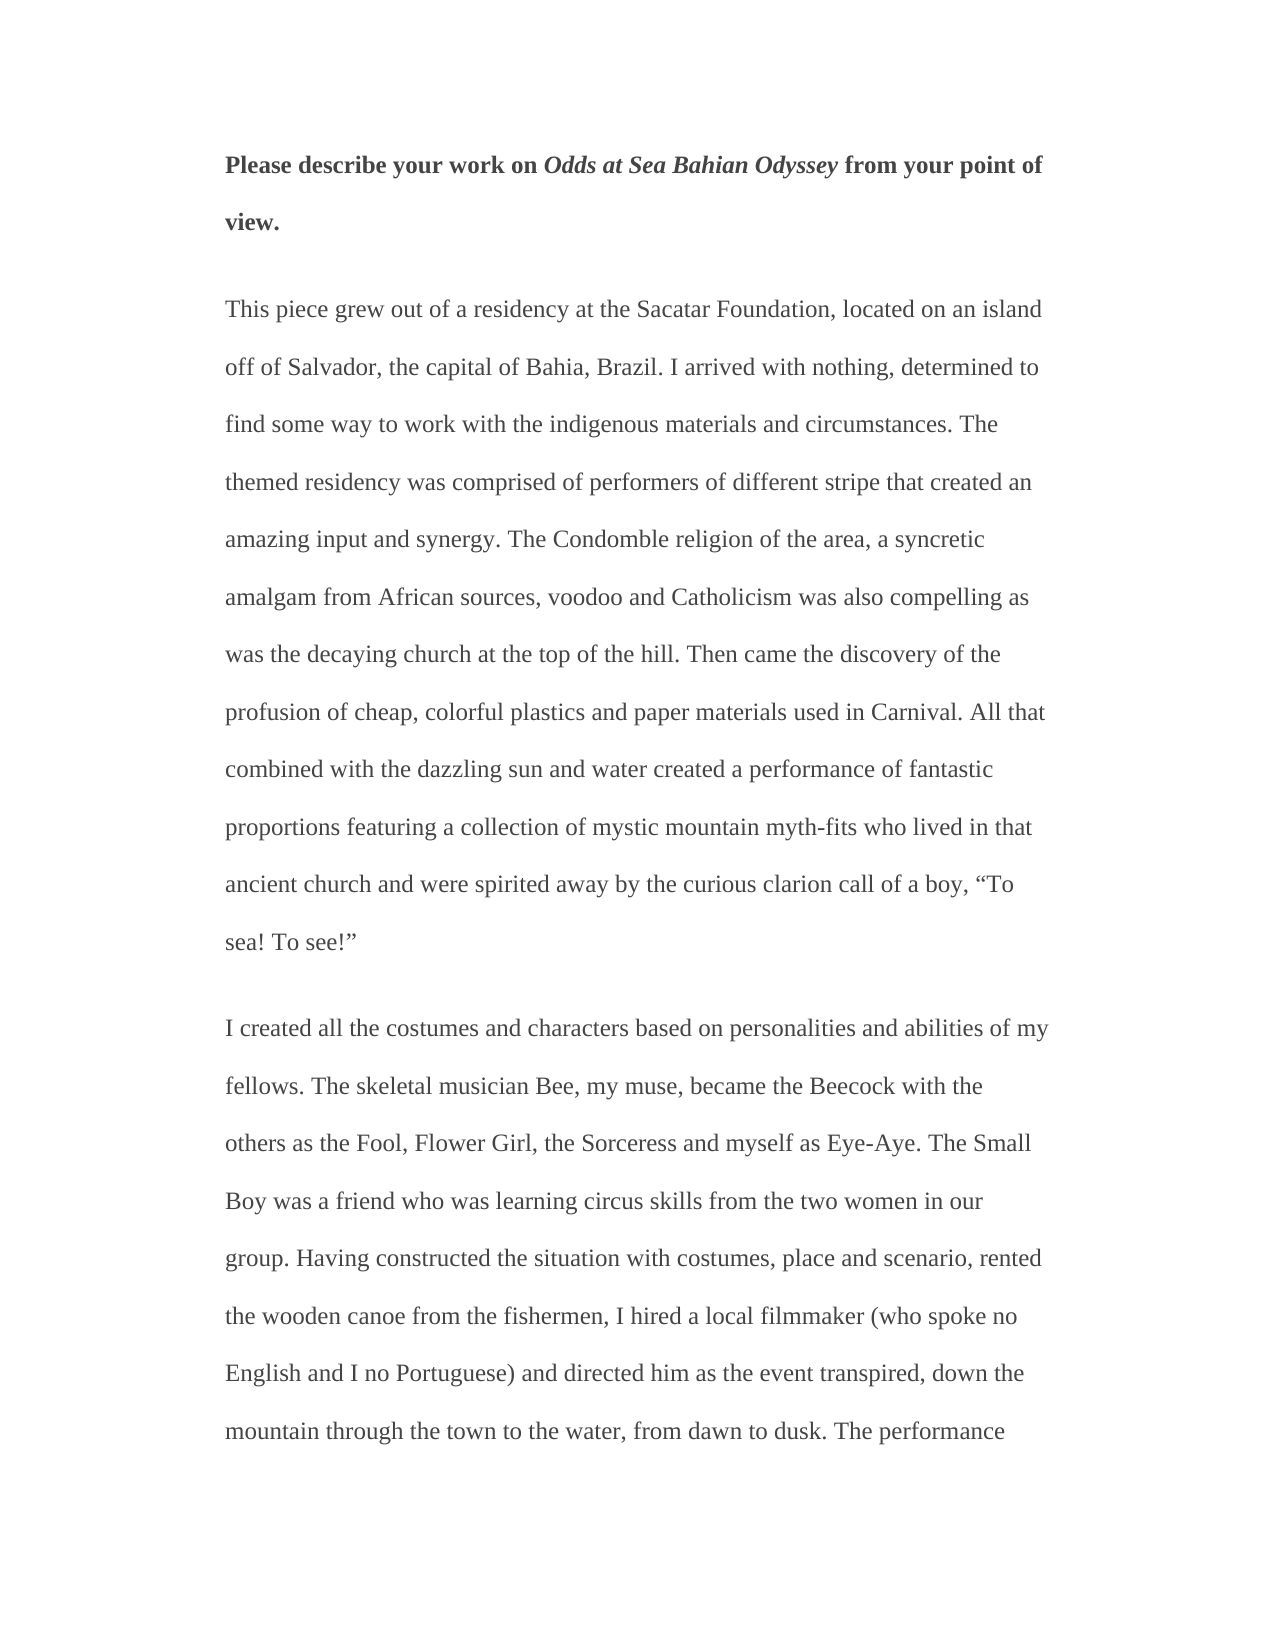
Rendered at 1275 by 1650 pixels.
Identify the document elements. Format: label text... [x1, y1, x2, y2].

text Please describe your work on Odds at Sea Bahian Odyssey from your point of view. [225, 150, 1050, 236]
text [225, 1013, 1050, 1444]
text This piece grew out of a residency at the Sacatar Foundation, located on an island off of Salvador, the capital of Bahia, Brazil. I arrived with nothing, determined to find some way to work with the indigenous materials and circumstances. The themed residency was comprised of performers of different stripe that created an amazing input and synergy. The Condomble religion of the area, a syncretic amalgam from African sources, voodoo and Catholicism was also compelling as was the decaying church at the top of the hill. Then came the discovery of the profusion of cheap, colorful plastics and paper materials used in Carnival. All that combined with the dazzling sun and water created a performance of fantastic proportions featuring a collection of mystic mountain myth-fits who lived in that ancient church and were spirited away by the curious clarion call of a boy, “To sea! To see!” [225, 294, 1050, 955]
